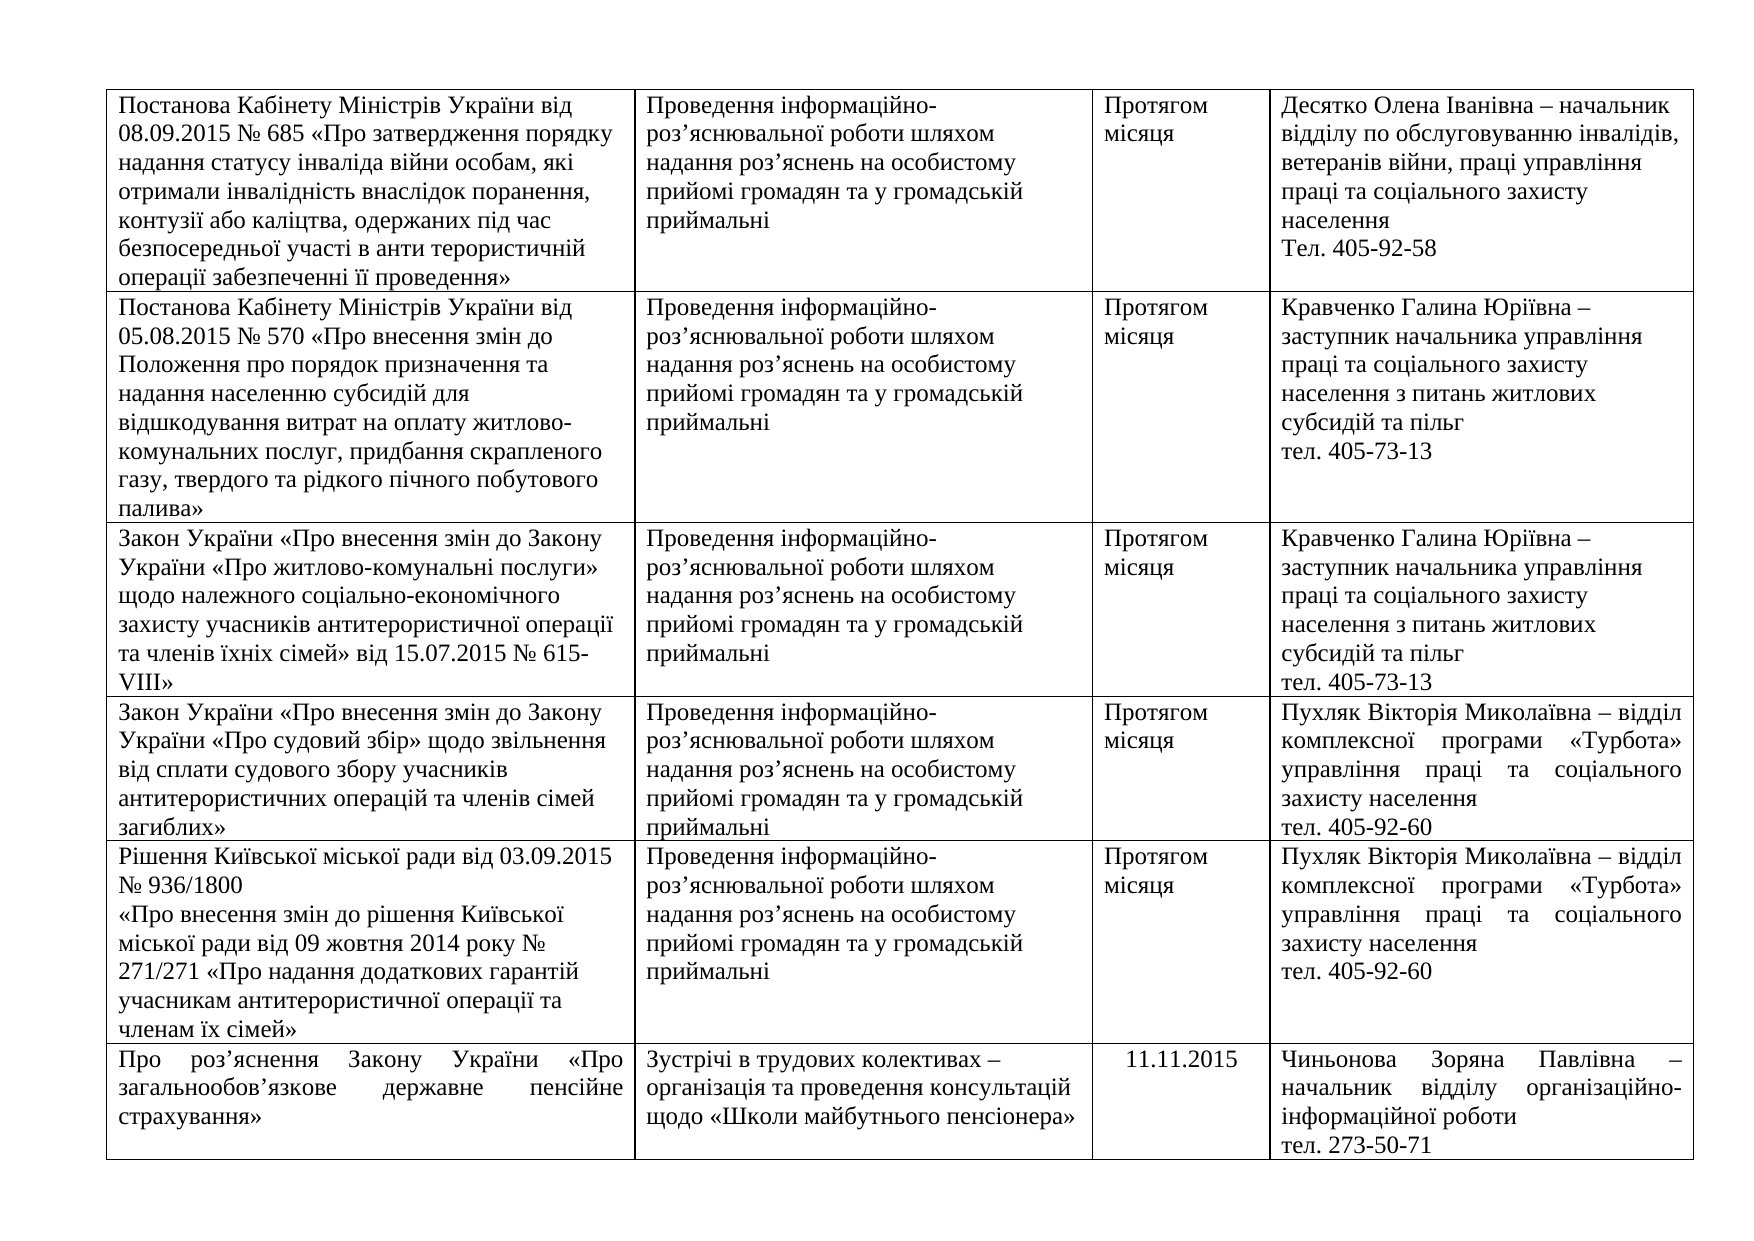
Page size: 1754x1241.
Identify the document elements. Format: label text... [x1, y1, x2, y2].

table_cell Кравченко Галина Юріївна – заступник начальника управління праці та соціального захисту населення з питань житлових субсидій та пільг тел. 405-73-13 [1271, 523, 1693, 696]
table_cell Пухляк Вікторія Миколаївна – відділ комплексної програми «Турбота» управління праці та соціального захисту населення тел. 405-92-60 [1271, 697, 1693, 840]
table_cell Закон України «Про внесення змін до Закону України «Про житлово-комунальні послуги» щодо належного соціально-економічного захисту учасників антитерористичної операції та членів їхніх сімей» від 15.07.2015 № 615-VIII» [107, 523, 634, 696]
table_cell Протягом місяця [1093, 697, 1269, 840]
table_cell Постанова Кабінету Міністрів України від 05.08.2015 № 570 «Про внесення змін до Положення про порядок призначення та надання населенню субсидій для відшкодування витрат на оплату житлово-комунальних послуг, придбання скрапленого газу, твердого та рідкого пічного побутового палива» [107, 292, 634, 522]
table_cell Протягом місяця [1093, 292, 1269, 522]
table_cell Рішення Київської міської ради від 03.09.2015 № 936/1800 «Про внесення змін до рішення Київської міської ради від 09 жовтня 2014 року № 271/271 «Про надання додаткових гарантій учасникам антитерористичної операції та членам їх сімей» [107, 841, 634, 1043]
table_cell Постанова Кабінету Міністрів України від 08.09.2015 № 685 «Про затвердження порядку надання статусу інваліда війни особам, які отримали інвалідність внаслідок поранення, контузії або каліцтва, одержаних під час безпосередньої участі в анти терористичній операції забезпеченні її проведення» [107, 90, 634, 291]
table_cell Протягом місяця [1093, 523, 1269, 696]
table_cell Проведення інформаційно-роз’яснювальної роботи шляхом надання роз’яснень на особистому прийомі громадян та у громадській приймальні [636, 697, 1092, 840]
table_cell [636, 90, 1092, 291]
table_cell Про роз’яснення Закону України «Про загальнообов’язкове державне пенсійне страхування» [107, 1044, 634, 1159]
table_cell 11.11.2015 [1093, 1044, 1269, 1159]
table_cell Пухляк Вікторія Миколаївна – відділ комплексної програми «Турбота» управління праці та соціального захисту населення тел. 405-92-60 [1271, 841, 1693, 1043]
table_cell Кравченко Галина Юріївна – заступник начальника управління праці та соціального захисту населення з питань житлових субсидій та пільг тел. 405-73-13 [1271, 292, 1693, 522]
table_cell Протягом місяця [1093, 90, 1269, 291]
table_cell Чиньонова Зоряна Павлівна – начальник відділу організаційно-інформаційної роботи тел. 273-50-71 [1271, 1044, 1693, 1159]
table_cell Проведення інформаційно-роз’яснювальної роботи шляхом надання роз’яснень на особистому прийомі громадян та у громадській приймальні [636, 523, 1092, 696]
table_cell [1271, 90, 1693, 291]
table_cell Проведення інформаційно-роз’яснювальної роботи шляхом надання роз’яснень на особистому прийомі громадян та у громадській приймальні [636, 292, 1092, 522]
table_cell Зустрічі в трудових колективах – організація та проведення консультацій щодо «Школи майбутнього пенсіонера» [636, 1044, 1092, 1159]
table_cell Протягом місяця [1093, 841, 1269, 1043]
table_cell Проведення інформаційно-роз’яснювальної роботи шляхом надання роз’яснень на особистому прийомі громадян та у громадській приймальні [636, 841, 1092, 1043]
table_cell Закон України «Про внесення змін до Закону України «Про судовий збір» щодо звільнення від сплати судового збору учасників антитерористичних операцій та членів сімей загиблих» [107, 697, 634, 840]
